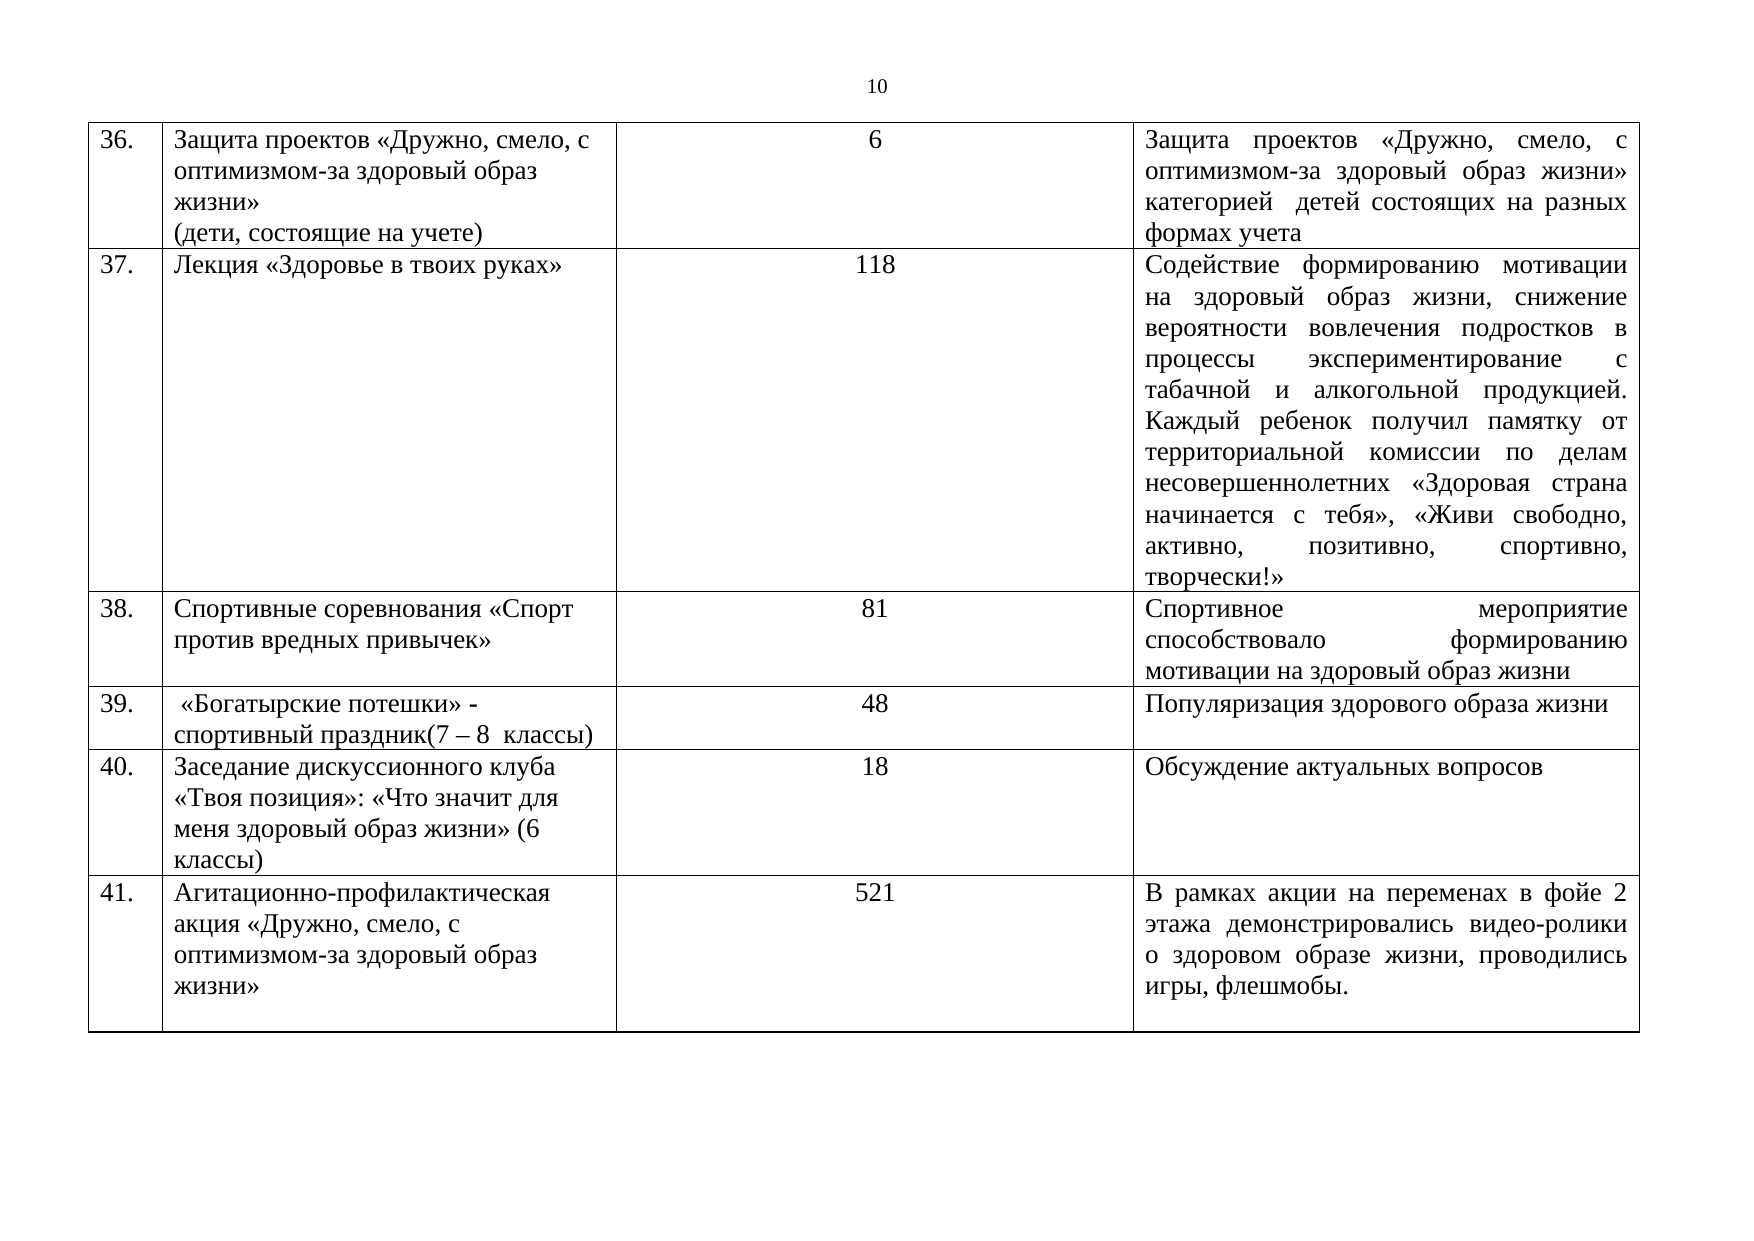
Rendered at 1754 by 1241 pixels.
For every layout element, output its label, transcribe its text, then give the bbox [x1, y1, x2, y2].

table_cell 41. [89, 876, 162, 1031]
table_cell 48 [617, 687, 1133, 749]
table_cell Популяризация здорового образа жизни [1134, 687, 1639, 749]
table_cell Агитационно-профилактическая акция «Дружно, смело, с оптимизмом-за здоровый образ жизни» [163, 876, 616, 1031]
table_cell 37. [89, 249, 162, 591]
table_cell Обсуждение актуальных вопросов [1134, 750, 1639, 874]
table_cell Лекция «Здоровье в твоих руках» [163, 249, 616, 591]
table_cell 40. [89, 750, 162, 874]
table_cell Защита проектов «Дружно, смело, с оптимизмом-за здоровый образ жизни» категорией детей состоящих на разных формах учета [1134, 123, 1639, 247]
table_cell В рамках акции на переменах в фойе 2 этажа демонстрировались видео-ролики о здоровом образе жизни, проводились игры, флешмобы. [1134, 876, 1639, 1031]
table_cell 38. [89, 592, 162, 686]
table_cell Заседание дискуссионного клуба «Твоя позиция»: «Что значит для меня здоровый образ жизни» (6 классы) [163, 750, 616, 874]
table_cell 81 [617, 592, 1133, 686]
table_cell Содействие формированию мотивации на здоровый образ жизни, снижение вероятности вовлечения подростков в процессы экспериментирование с табачной и алкогольной продукцией. Каждый ребенок получил памятку от территориальной комиссии по делам несовершеннолетних «Здоровая страна начинается с тебя», «Живи свободно, активно, позитивно, спортивно, творчески!» [1134, 249, 1639, 591]
table_cell 39. [89, 687, 162, 749]
table_cell 6 [617, 123, 1133, 247]
table_cell Спортивное мероприятие способствовало формированию мотивации на здоровый образ жизни [1134, 592, 1639, 686]
table_cell Спортивные соревнования «Спорт против вредных привычек» [163, 592, 616, 686]
table_cell 521 [617, 876, 1133, 1031]
table_cell 118 [617, 249, 1133, 591]
table_cell 36. [89, 123, 162, 247]
table_cell «Богатырские потешки» - спортивный праздник(7 – 8 классы) [163, 687, 616, 749]
table_cell 18 [617, 750, 1133, 874]
table_cell Защита проектов «Дружно, смело, с оптимизмом-за здоровый образ жизни» (дети, состоящие на учете) [163, 123, 616, 247]
